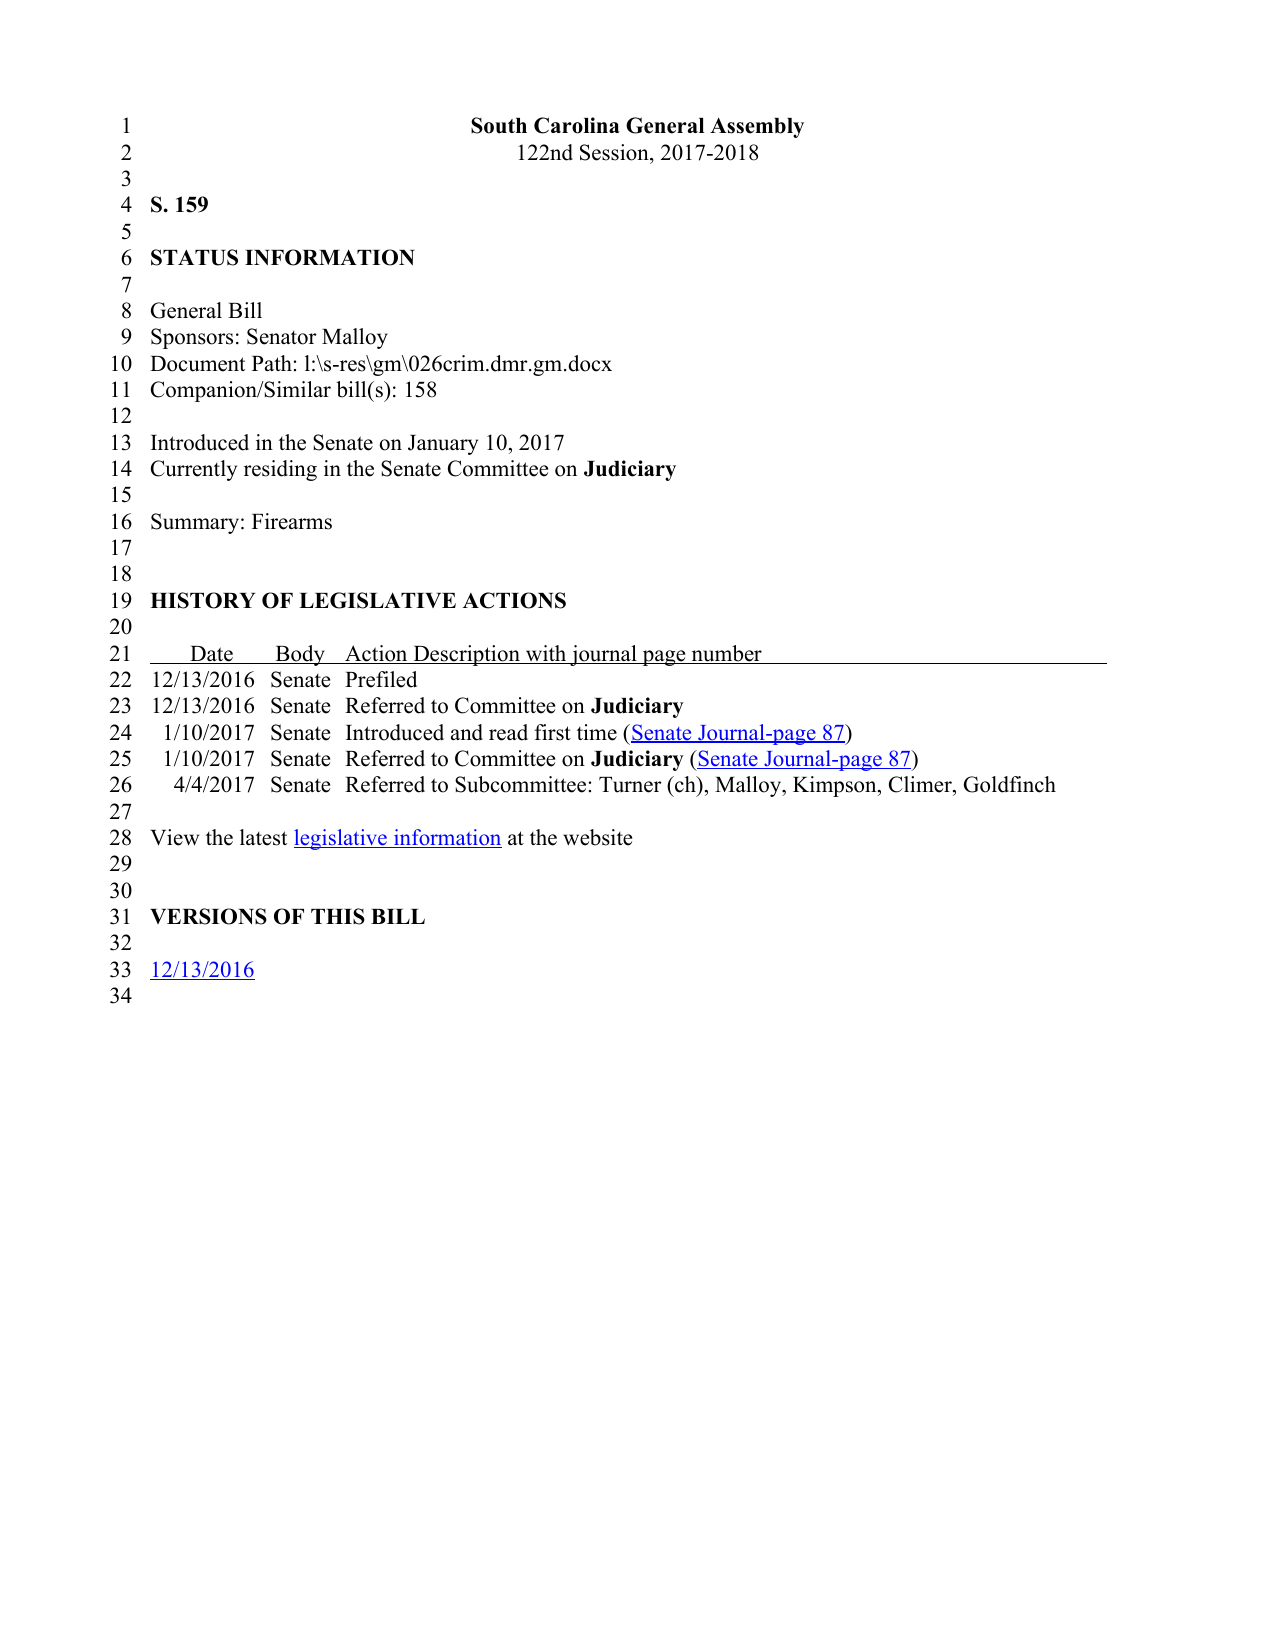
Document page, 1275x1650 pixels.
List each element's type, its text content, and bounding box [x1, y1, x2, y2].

text HISTORY OF LEGISLATIVE ACTIONS [150, 587, 1125, 613]
text Companion/Similar bill(s): 158 [150, 376, 1125, 402]
text 4/4/2017 Senate Referred to Subcommittee: Turner (ch), Malloy, Kimpson, Climer, Goldfinch [150, 771, 1125, 798]
text Date Body Action Description with journal page number [150, 639, 1125, 666]
text STATUS INFORMATION [150, 244, 1125, 271]
text S. 159 [150, 192, 1125, 218]
text VERSIONS OF THIS BILL [150, 903, 1125, 929]
text South Carolina General Assembly [150, 112, 1125, 139]
text 122nd Session, 2017-2018 [150, 139, 1125, 165]
text 12/13/2016 Senate Prefiled [150, 666, 1125, 692]
text Summary: Firearms [150, 508, 1125, 534]
text View the latest legislative information at the website [150, 824, 1125, 850]
text General Bill [150, 297, 1125, 323]
text Sponsors: Senator Malloy [150, 323, 1125, 350]
text 1/10/2017 Senate Introduced and read first time (Senate Journal-page 87) [150, 719, 1125, 745]
text 12/13/2016 [150, 956, 1125, 982]
text Document Path: l:\s-res\gm\026crim.dmr.gm.docx [150, 350, 1125, 376]
text 12/13/2016 Senate Referred to Committee on Judiciary [150, 692, 1125, 719]
text Introduced in the Senate on January 10, 2017 [150, 429, 1125, 455]
text Currently residing in the Senate Committee on Judiciary [150, 455, 1125, 481]
text 1/10/2017 Senate Referred to Committee on Judiciary (Senate Journal-page 87) [150, 745, 1125, 771]
